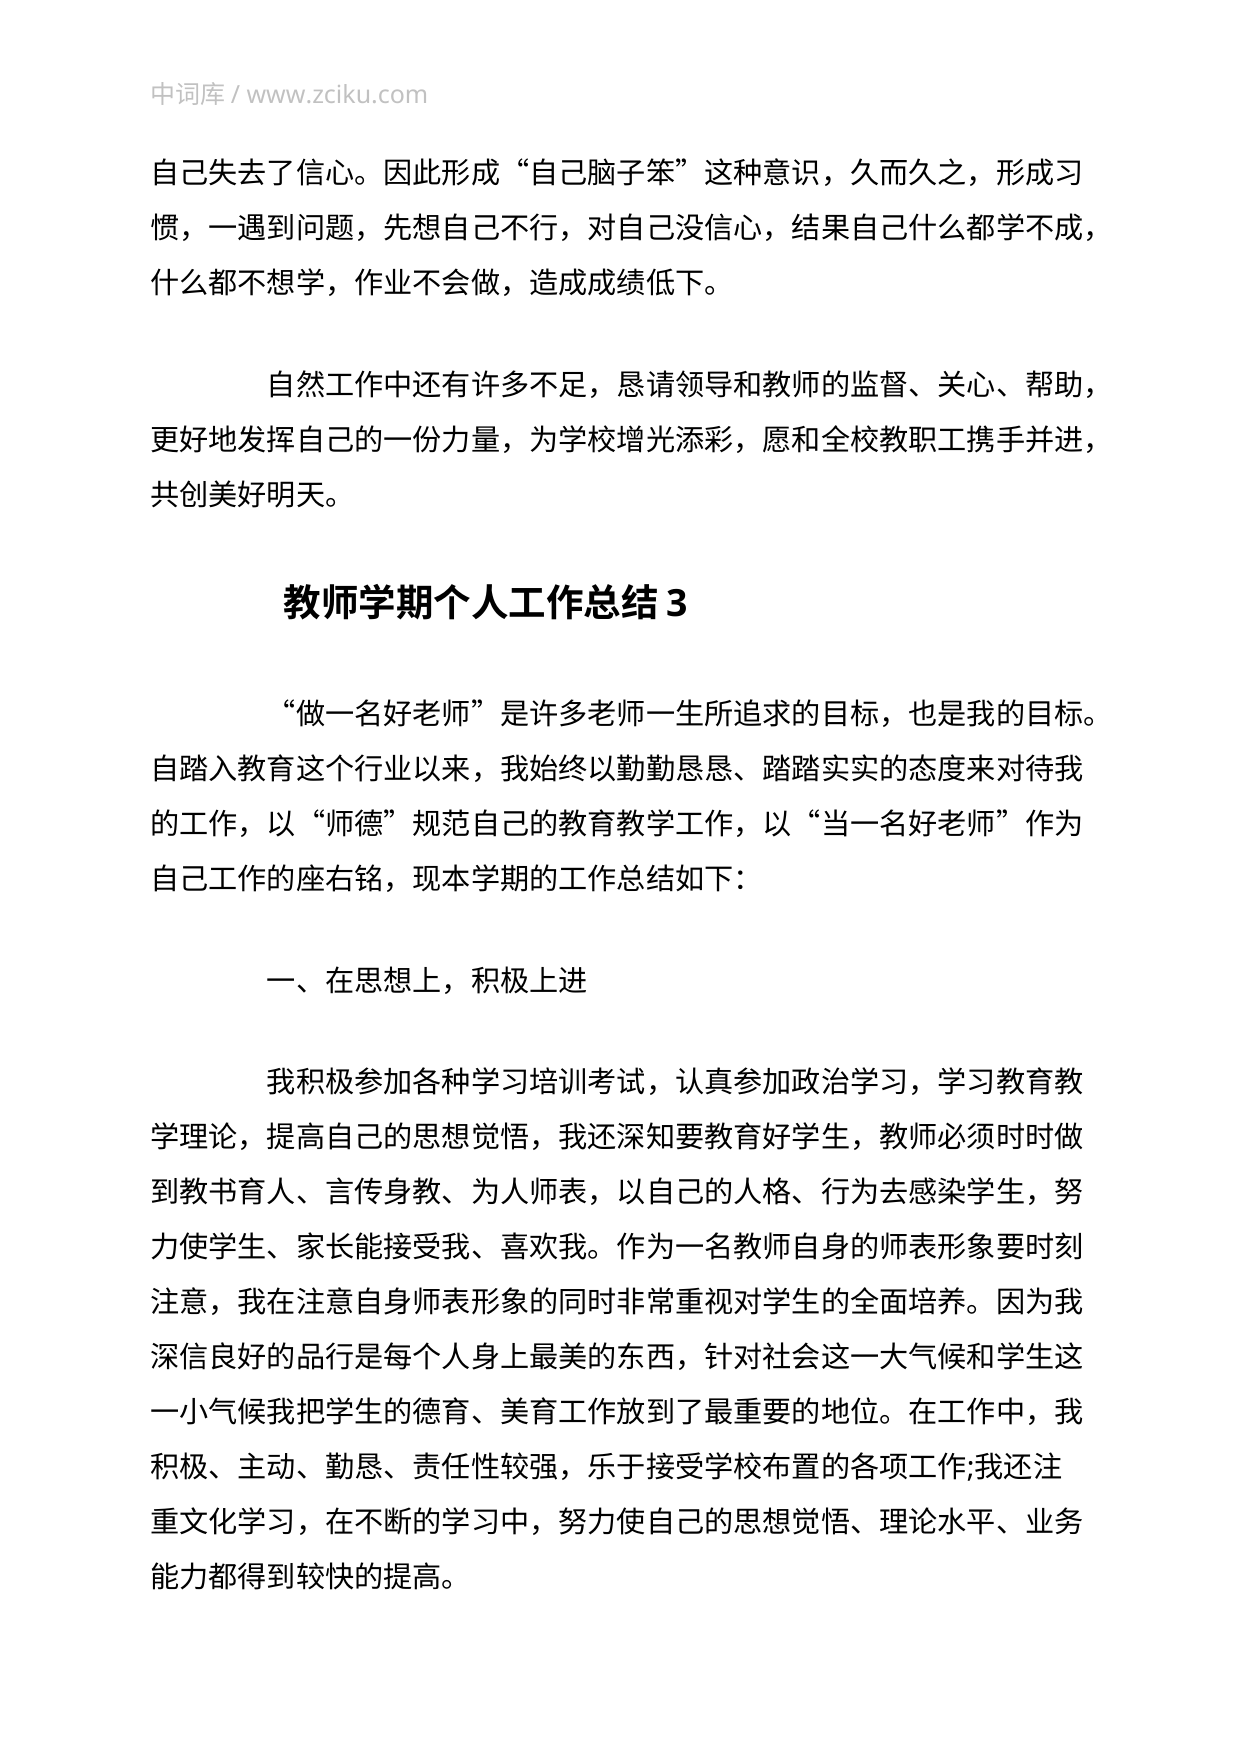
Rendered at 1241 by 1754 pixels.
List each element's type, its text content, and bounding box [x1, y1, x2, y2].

text 教师学期个人工作总结3 [150, 573, 1090, 628]
text 我积极参加各种学习培训考试，认真参加政治学习，学习教育教学理论，提高自己的思想觉悟，我还深知要教育好学生，教师必须时时做到教书育人、言传身教、为人师表，以自己的人格、行为去感染学生，努力使学生、家长能接受我、喜欢我。作为一名教师自身的师表形象要时刻注意，我在注意自身师表形象的同时非常重视对学生的全面培养。因为我深信良好的品行是每个人身上最美的东西，针对社会这一大气候和学生这一小气候我把学生的德育、美育工作放到了最重要的地位。在工作中，我积极、主动、勤恳、责任性较强，乐于接受学校布置的各项工作;我还注重文化学习，在不断的学习中，努力使自己的思想觉悟、理论水平、业务能力都得到较快的提高。 [150, 1059, 1090, 1595]
text “做一名好老师”是许多老师一生所追求的目标，也是我的目标。自踏入教育这个行业以来，我始终以勤勤恳恳、踏踏实实的态度来对待我的工作，以“师德”规范自己的教育教学工作，以“当一名好老师”作为自己工作的座右铭，现本学期的工作总结如下： [150, 691, 1090, 898]
text 一、在思想上，积极上进 [150, 957, 1090, 999]
text 自然工作中还有许多不足，恳请领导和教师的监督、关心、帮助，更好地发挥自己的一份力量，为学校增光添彩，愿和全校教职工携手并进，共创美好明天。 [150, 362, 1090, 514]
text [150, 150, 1090, 302]
